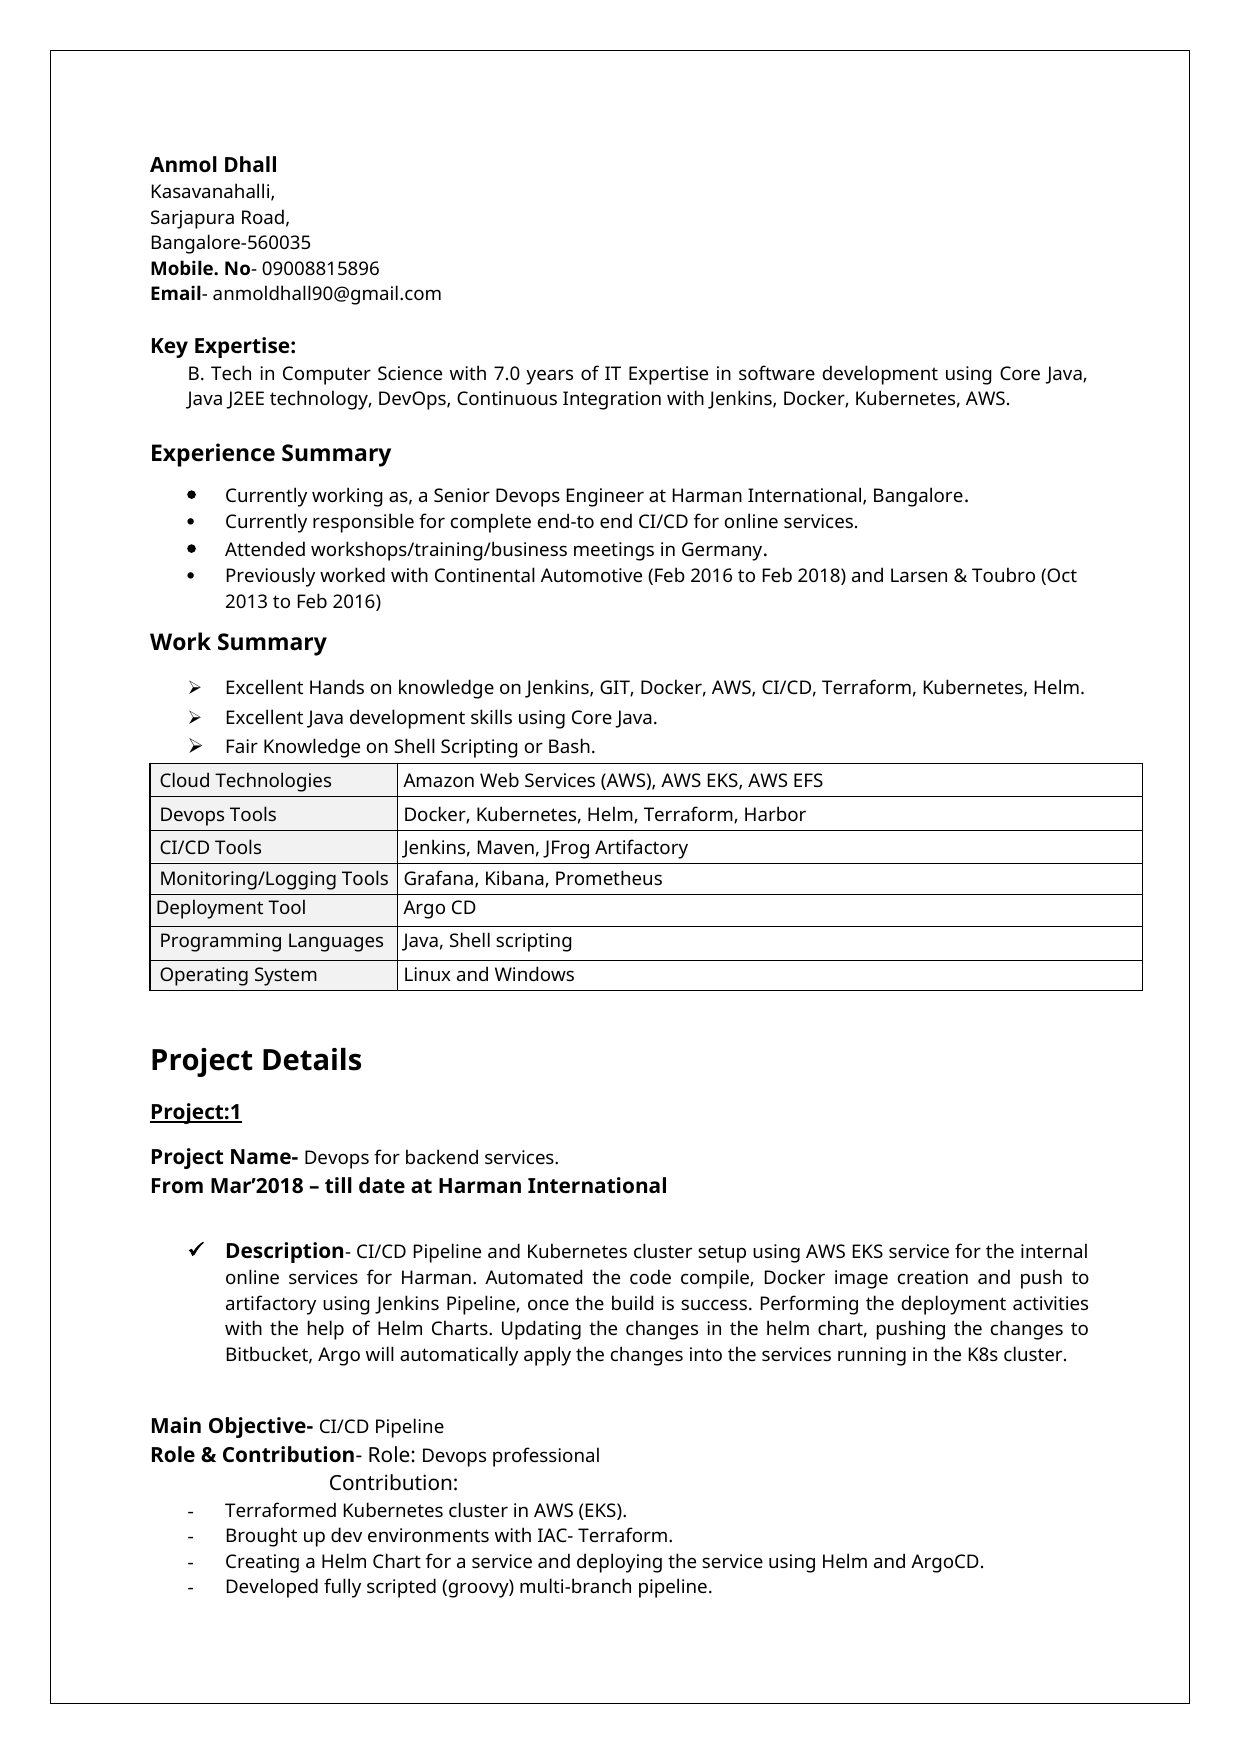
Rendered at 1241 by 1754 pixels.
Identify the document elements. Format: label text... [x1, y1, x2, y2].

table_cell Java, Shell scripting [398, 927, 1142, 960]
table_cell Docker, Kubernetes, Helm, Terraform, Harbor [398, 797, 1142, 830]
list Creating a Helm Chart for a service and deploying the service using Helm and ArgoCD. [187, 1548, 1090, 1573]
table_cell Operating System [151, 961, 397, 990]
text Mobile. No- 09008815896 [150, 255, 1090, 281]
table_cell Grafana, Kibana, Prometheus [398, 864, 1142, 893]
list Currently working as, a Senior Devops Engineer at Harman International, Bangalore. [187, 480, 1090, 509]
table_cell Programming Languages [151, 927, 397, 960]
list Fair Knowledge on Shell Scripting or Bash. [187, 733, 1090, 759]
table_header Cloud Technologies [151, 764, 397, 796]
table_cell Devops Tools [151, 797, 397, 830]
table_cell Monitoring/Logging Tools [151, 864, 397, 893]
list Excellent Hands on knowledge on Jenkins, GIT, Docker, AWS, CI/CD, Terraform, Kubernetes, Helm. [187, 675, 1090, 700]
list Excellent Java development skills using Core Java. [187, 704, 1090, 729]
list Previously worked with Continental Automotive (Feb 2016 to Feb 2018) and Larsen & Toubro (Oct 2013 to Feb 2016) [187, 563, 1090, 614]
text Sarjapura Road, [150, 204, 1090, 229]
table_cell Deployment Tool [151, 895, 397, 926]
text Description- CI/CD Pipeline and Kubernetes cluster setup using AWS EKS service for the internal online services for Harman. Automated the code compile, Docker image creation and push to artifactory using Jenkins Pipeline, once the build is success. Performing the deployment activities with the help of Helm Charts. Updating the changes in the helm chart, pushing the changes to Bitbucket, Argo will automatically apply the changes into the services running in the K8s cluster. [187, 1236, 1090, 1367]
table_header Amazon Web Services (AWS), AWS EKS, AWS EFS [398, 764, 1142, 796]
text Project Details [150, 1039, 1090, 1079]
list Currently responsible for complete end-to end CI/CD for online services. [187, 509, 1090, 534]
text Main Objective- CI/CD Pipeline [150, 1412, 1090, 1440]
table_cell Jenkins, Maven, JFrog Artifactory [398, 831, 1142, 862]
text Project Name- Devops for backend services. [150, 1142, 1090, 1171]
list Developed fully scripted (groovy) multi-branch pipeline. [187, 1573, 1090, 1599]
table_cell CI/CD Tools [151, 831, 397, 862]
text Kasavanahalli, [150, 178, 1090, 204]
list Brought up dev environments with IAC- Terraform. [187, 1522, 1090, 1548]
text B. Tech in Computer Science with 7.0 years of IT Expertise in software development using Core Java, Java J2EE technology, DevOps, Continuous Integration with Jenkins, Docker, Kubernetes, AWS. [187, 360, 1090, 411]
text Anmol Dhall [150, 150, 1090, 178]
text Project:1 [150, 1097, 1090, 1126]
list Attended workshops/training/business meetings in Germany. [187, 534, 1090, 563]
text Email- anmoldhall90@gmail.com [150, 281, 1090, 306]
text Work Summary [150, 626, 1090, 657]
table_cell Linux and Windows [398, 961, 1142, 990]
text Key Expertise: [150, 332, 1090, 360]
list Terraformed Kubernetes cluster in AWS (EKS). [187, 1497, 1090, 1522]
text Contribution: [150, 1468, 1090, 1497]
text From Mar’2018 – till date at Harman International [150, 1171, 1090, 1199]
text Bangalore-560035 [150, 229, 1090, 255]
table_cell Argo CD [398, 895, 1142, 926]
text Role & Contribution- Role: Devops professional [150, 1440, 1090, 1468]
text Experience Summary [150, 437, 1090, 468]
